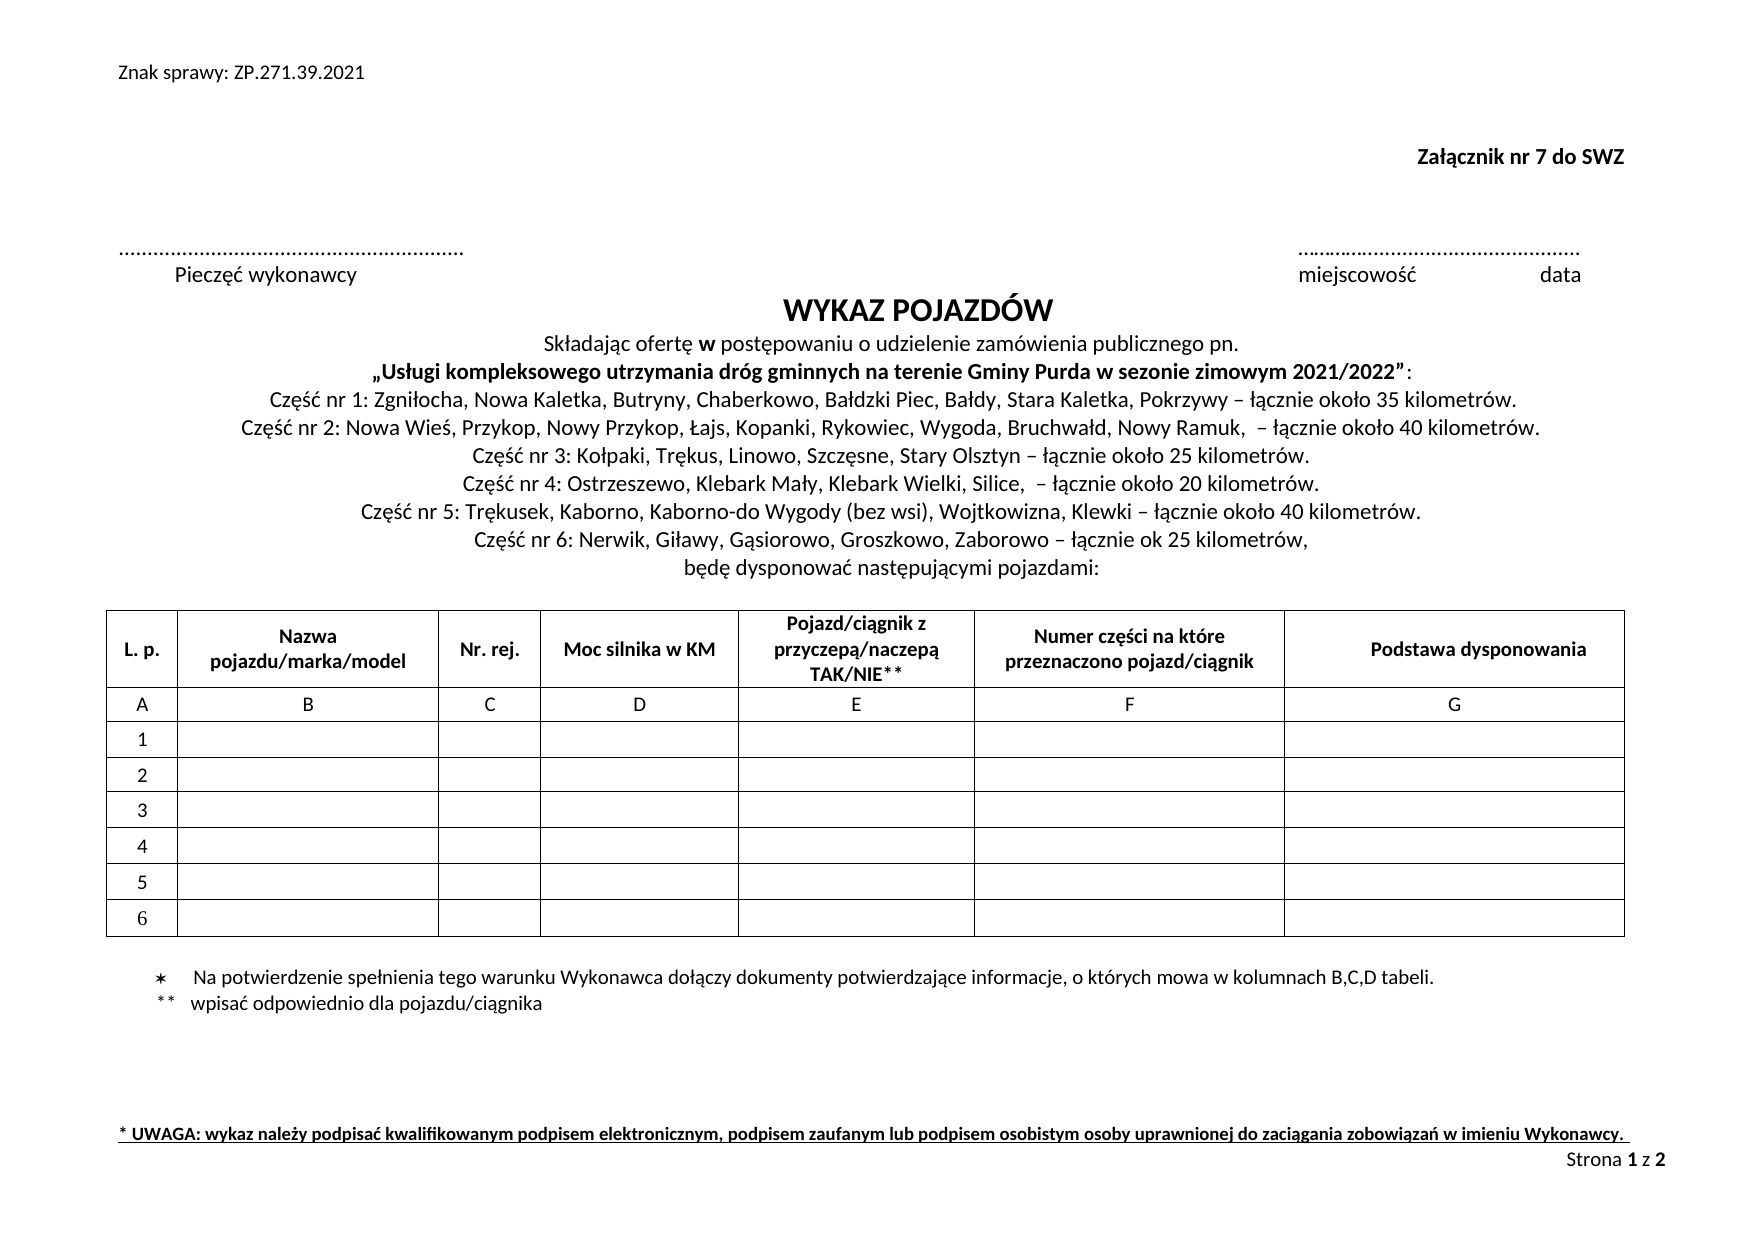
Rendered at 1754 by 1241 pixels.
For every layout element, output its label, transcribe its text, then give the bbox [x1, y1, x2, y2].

table_cell 1 [107, 722, 177, 757]
table_header L. p. [107, 611, 177, 687]
table_header Moc silnika w KM [541, 611, 738, 687]
table_cell [1285, 792, 1624, 827]
table_cell 3 [107, 792, 177, 827]
table_header Nazwa pojazdu/marka/model [178, 611, 438, 687]
table_cell [178, 722, 438, 757]
table_header Nr. rej. [439, 611, 540, 687]
table_cell D [541, 688, 738, 721]
table_cell 5 [107, 864, 177, 899]
table_cell [739, 828, 974, 863]
table_cell [975, 828, 1284, 863]
text ............................................................ …………...................................... [118, 229, 1665, 261]
text Część nr 5: Trękusek, Kaborno, Kaborno-do Wygody (bez wsi), Wojtkowizna, Klewki – łącznie około 40 kilometrów. [118, 497, 1665, 526]
text Część nr 1: Zgniłocha, Nowa Kaletka, Butryny, Chaberkowo, Bałdzki Piec, Bałdy, Stara Kaletka, Pokrzywy – łącznie około 35 kilometrów. [118, 385, 1665, 413]
table_cell [178, 900, 438, 936]
table_cell [975, 864, 1284, 899]
table_cell A [107, 688, 177, 721]
table_cell [439, 792, 540, 827]
table_cell [1285, 722, 1624, 757]
table_cell [439, 722, 540, 757]
list Na potwierdzenie spełnienia tego warunku Wykonawca dołączy dokumenty potwierdzające informacje, o których mowa w kolumnach B,C,D tabeli. [156, 964, 1665, 990]
table_cell [439, 758, 540, 791]
text Pieczęć wykonawcy miejscowość data [118, 261, 1665, 289]
table_header Numer części na które przeznaczono pojazd/ciągnik [975, 611, 1284, 687]
text Część nr 4: Ostrzeszewo, Klebark Mały, Klebark Wielki, Silice, – łącznie około 20 kilometrów. [118, 469, 1665, 497]
table_header Podstawa dysponowania [1285, 611, 1624, 687]
table_cell E [739, 688, 974, 721]
table_cell [1285, 758, 1624, 791]
table_cell [739, 864, 974, 899]
table_cell [1285, 864, 1624, 899]
table_cell 2 [107, 758, 177, 791]
text Załącznik nr 7 do SWZ [1226, 142, 1624, 170]
table_cell [541, 758, 738, 791]
table_cell 6 [107, 900, 177, 936]
table_cell G [1285, 688, 1624, 721]
table_cell B [178, 688, 438, 721]
table_cell [739, 722, 974, 757]
text Część nr 6: Nerwik, Giławy, Gąsiorowo, Groszkowo, Zaborowo – łącznie ok 25 kilometrów, [118, 526, 1665, 553]
table_cell F [975, 688, 1284, 721]
table_header Pojazd/ciągnik z przyczepą/naczepą TAK/NIE** [739, 611, 974, 687]
table_cell [975, 792, 1284, 827]
table_cell [439, 828, 540, 863]
table_cell [1285, 828, 1624, 863]
text WYKAZ POJAZDÓW [709, 289, 1665, 329]
table_cell C [439, 688, 540, 721]
table_cell [541, 828, 738, 863]
table_cell [439, 864, 540, 899]
table_cell [541, 900, 738, 936]
text * UWAGA: wykaz należy podpisać kwalifikowanym podpisem elektronicznym, podpisem zaufanym lub podpisem osobistym osoby uprawnionej do zaciągania zobowiązań w imieniu Wykonawcy. [118, 1122, 1665, 1145]
table_cell [739, 900, 974, 936]
table_cell [178, 792, 438, 827]
table_cell [541, 792, 738, 827]
table_cell [1285, 900, 1624, 936]
table_cell [439, 900, 540, 936]
text będę dysponować następującymi pojazdami: [118, 553, 1665, 582]
table_cell [541, 722, 738, 757]
table_cell [739, 792, 974, 827]
text Część nr 2: Nowa Wieś, Przykop, Nowy Przykop, Łajs, Kopanki, Rykowiec, Wygoda, Bruchwałd, Nowy Ramuk, – łącznie około 40 kilometrów. [118, 413, 1665, 441]
table_cell [178, 828, 438, 863]
text Część nr 3: Kołpaki, Trękus, Linowo, Szczęsne, Stary Olsztyn – łącznie około 25 kilometrów. [118, 441, 1665, 469]
text ** wpisać odpowiednio dla pojazdu/ciągnika [156, 990, 1665, 1015]
table_cell [178, 758, 438, 791]
table_cell [178, 864, 438, 899]
table_cell [975, 758, 1284, 791]
table_cell 4 [107, 828, 177, 863]
table_cell [975, 722, 1284, 757]
table_cell [739, 758, 974, 791]
table_cell [975, 900, 1284, 936]
table_cell [541, 864, 738, 899]
text Składając ofertę w postępowaniu o udzielenie zamówienia publicznego pn. [118, 329, 1665, 357]
text „Usługi kompleksowego utrzymania dróg gminnych na terenie Gminy Purda w sezonie zimowym 2021/2022”: [118, 357, 1665, 385]
